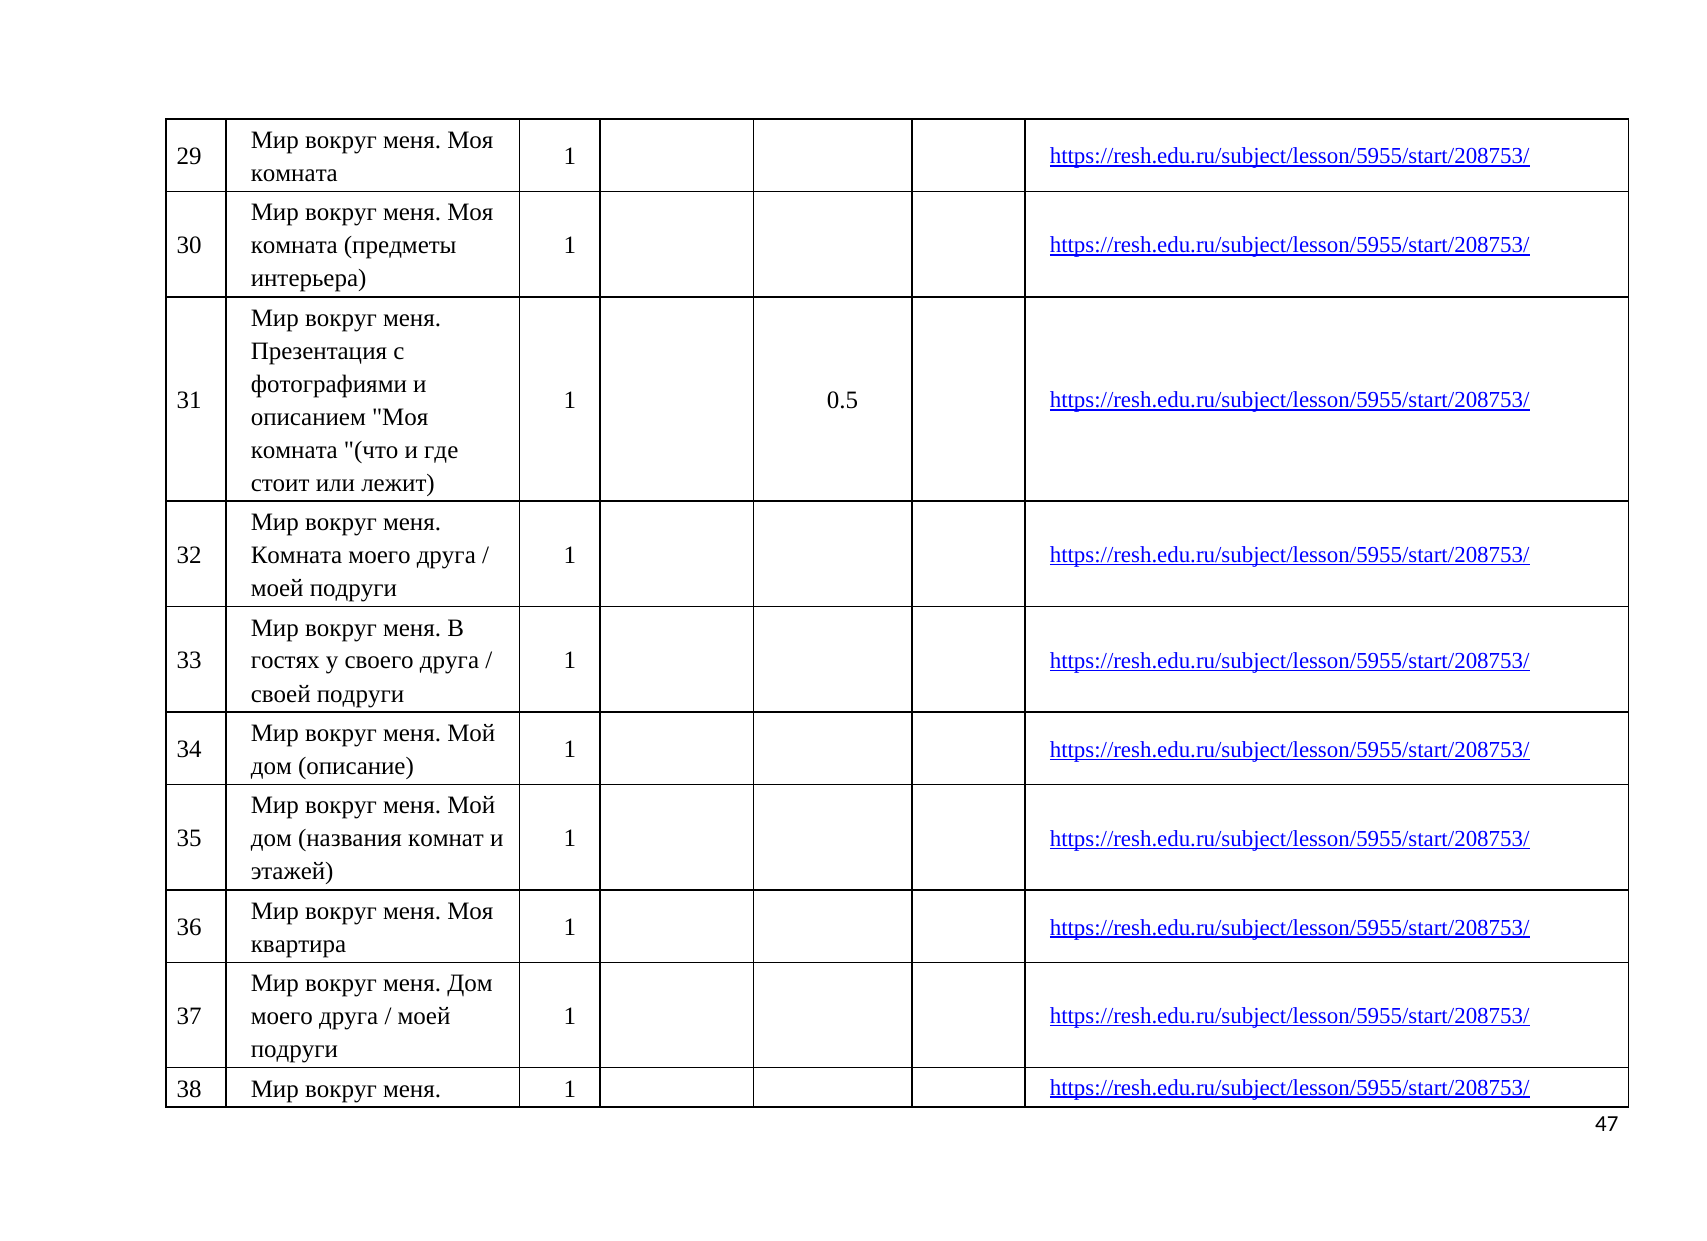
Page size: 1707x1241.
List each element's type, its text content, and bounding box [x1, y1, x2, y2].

table_cell 1 [520, 713, 599, 784]
table_cell [601, 891, 753, 961]
table_cell 34 [167, 713, 225, 784]
table_cell [754, 713, 911, 784]
table_cell [913, 120, 1024, 191]
table_cell https://resh.edu.ru/subject/lesson/5955/start/208753/ [1026, 891, 1628, 961]
table_cell [754, 192, 911, 296]
table_cell [913, 785, 1024, 889]
table_cell [601, 298, 753, 500]
table_cell Мир вокруг меня. В гостях у своего друга / своей подруги [227, 607, 519, 711]
table_cell 38 [167, 1068, 225, 1106]
table_cell [754, 502, 911, 606]
table_cell 1 [520, 607, 599, 711]
table_cell [913, 607, 1024, 711]
table_cell 1 [520, 891, 599, 961]
table_cell 0.5 [754, 298, 911, 500]
table_cell [754, 963, 911, 1067]
table_cell [601, 713, 753, 784]
table_cell [754, 891, 911, 961]
table_cell [601, 1068, 753, 1106]
table_cell [913, 1068, 1024, 1106]
table_cell Мир вокруг меня. Мой дом (описание) [227, 713, 519, 784]
table_cell [601, 785, 753, 889]
table_cell 1 [520, 1068, 599, 1106]
table_cell https://resh.edu.ru/subject/lesson/5955/start/208753/ [1026, 713, 1628, 784]
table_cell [1026, 120, 1628, 191]
table_cell Мир вокруг меня. Мой дом (названия комнат и этажей) [227, 785, 519, 889]
table_cell [754, 607, 911, 711]
table_cell [754, 120, 911, 191]
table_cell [1026, 192, 1628, 296]
table_cell 1 [520, 785, 599, 889]
table_cell 29 [167, 120, 225, 191]
table_cell [913, 891, 1024, 961]
table_cell [601, 502, 753, 606]
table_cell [1026, 1068, 1628, 1106]
table_cell [913, 713, 1024, 784]
table_cell 36 [167, 891, 225, 961]
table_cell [1026, 963, 1628, 1067]
table_cell Мир вокруг меня. Презентация с фотографиями и описанием "Моя комната "(что и где стоит или лежит) [227, 298, 519, 500]
table_cell [601, 192, 753, 296]
table_cell https://resh.edu.ru/subject/lesson/5955/start/208753/ [1026, 607, 1628, 711]
table_cell [754, 1068, 911, 1106]
table_cell 37 [167, 963, 225, 1067]
table_cell [913, 502, 1024, 606]
table_cell [601, 963, 753, 1067]
table_cell [601, 120, 753, 191]
table_cell 1 [520, 963, 599, 1067]
table_cell [754, 785, 911, 889]
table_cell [227, 1068, 519, 1106]
table_cell [913, 963, 1024, 1067]
table_cell https://resh.edu.ru/subject/lesson/5955/start/208753/ [1026, 785, 1628, 889]
table_cell 32 [167, 502, 225, 606]
table_cell [913, 298, 1024, 500]
table_cell 1 [520, 298, 599, 500]
table_cell 30 [167, 192, 225, 296]
table_cell 1 [520, 120, 599, 191]
table_cell https://resh.edu.ru/subject/lesson/5955/start/208753/ [1026, 502, 1628, 606]
table_cell Мир вокруг меня. Дом моего друга / моей подруги [227, 963, 519, 1067]
table_cell 33 [167, 607, 225, 711]
table_cell https://resh.edu.ru/subject/lesson/5955/start/208753/ [1026, 298, 1628, 500]
table_cell 1 [520, 192, 599, 296]
table_cell [601, 607, 753, 711]
table_cell 1 [520, 502, 599, 606]
table_cell [913, 192, 1024, 296]
table_cell Мир вокруг меня. Моя комната [227, 120, 519, 191]
table_cell Мир вокруг меня. Моя квартира [227, 891, 519, 961]
table_cell 35 [167, 785, 225, 889]
table_cell 31 [167, 298, 225, 500]
table_cell Мир вокруг меня. Комната моего друга / моей подруги [227, 502, 519, 606]
table_cell Мир вокруг меня. Моя комната (предметы интерьера) [227, 192, 519, 296]
